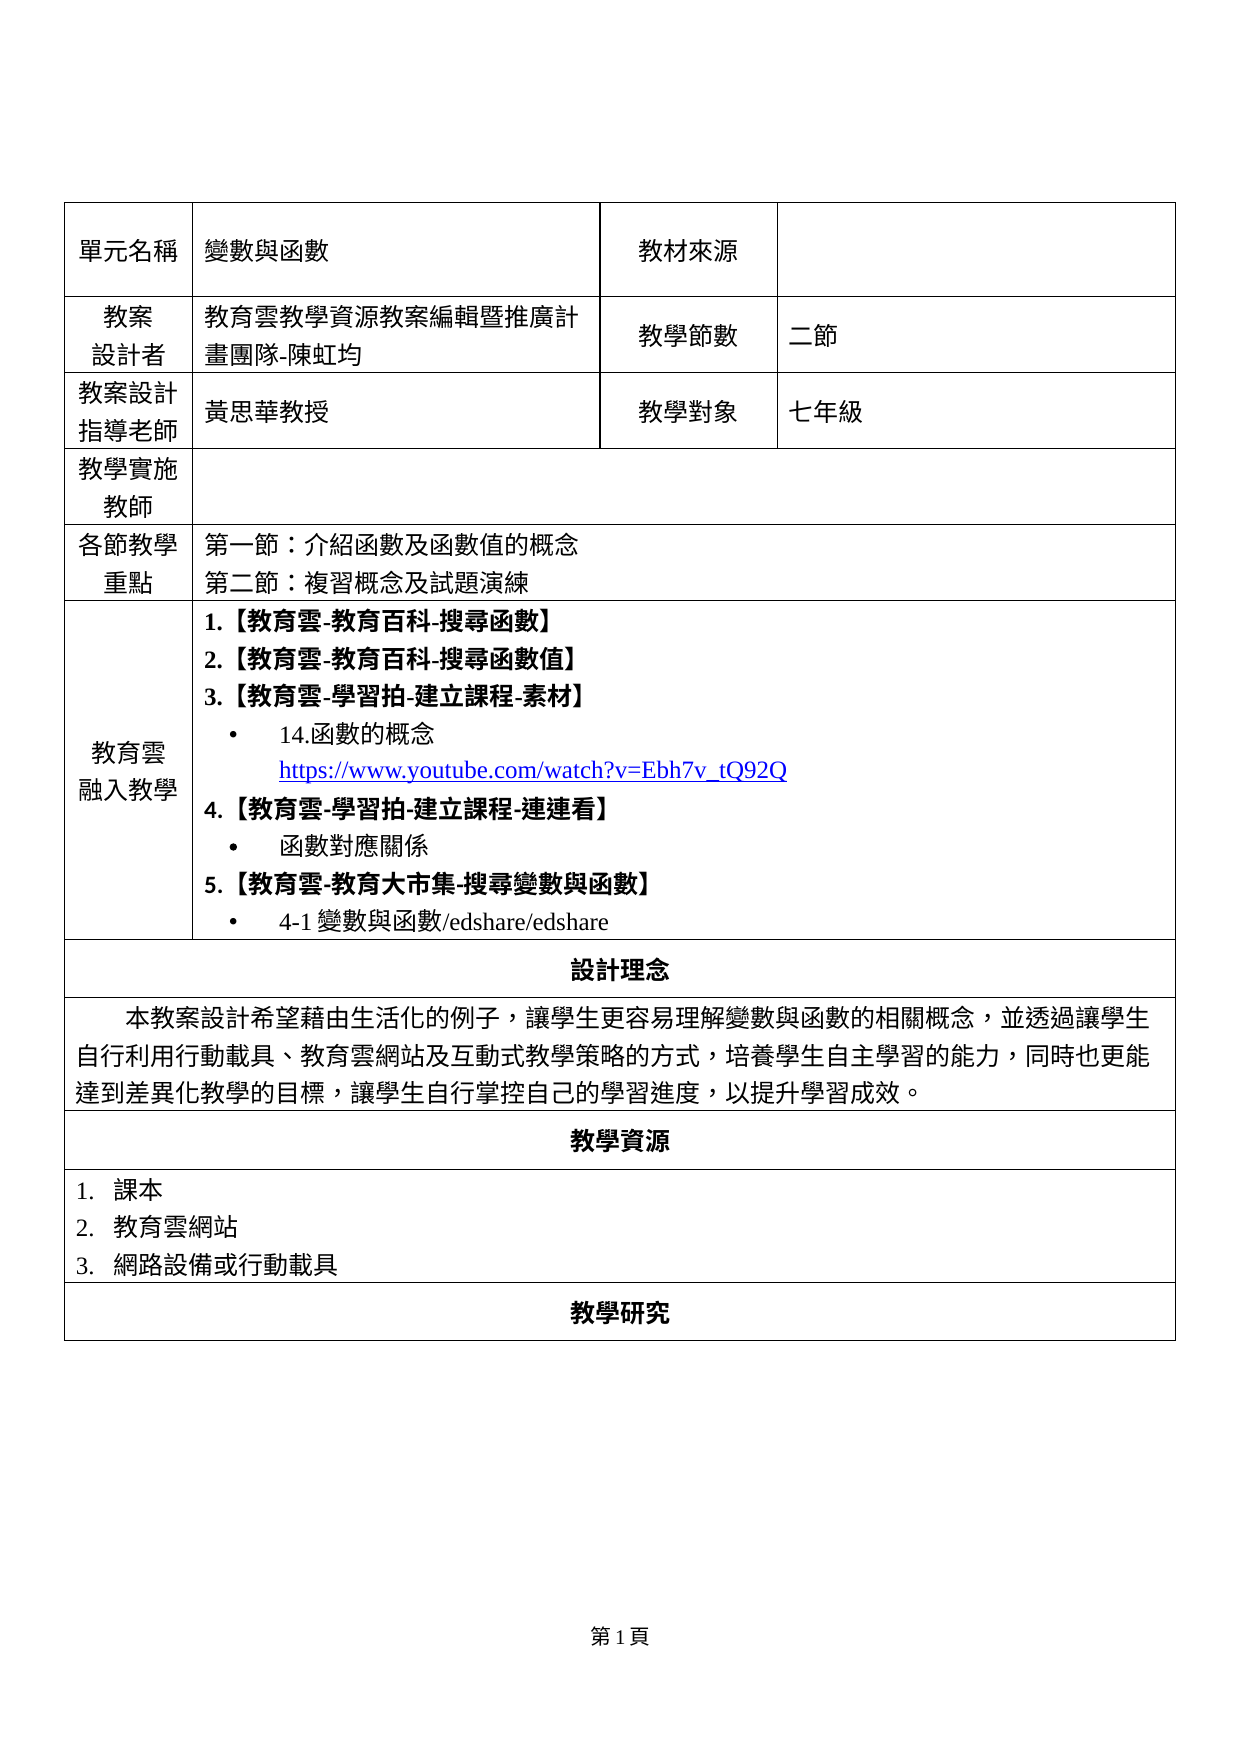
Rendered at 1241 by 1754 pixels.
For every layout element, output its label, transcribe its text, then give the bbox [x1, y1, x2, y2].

table_header 教材來源 [601, 203, 777, 296]
table_cell 教學實施教師 [65, 449, 192, 524]
table_cell 二節 [778, 297, 1175, 372]
table_header 變數與函數 [193, 203, 599, 296]
table_cell 教學節數 [601, 297, 777, 372]
table_cell 教學對象 [601, 373, 777, 448]
table_cell 教學研究 [65, 1283, 1175, 1340]
table_header 單元名稱 [65, 203, 192, 296]
table_cell 七年級 [778, 373, 1175, 448]
table_cell 教育雲 融入教學 [65, 601, 192, 939]
table_cell 黃思華教授 [193, 373, 599, 448]
table_header [778, 203, 1175, 296]
table_cell 教案設計 指導老師 [65, 373, 192, 448]
table_cell [193, 449, 1175, 524]
table_cell 教學資源 [65, 1111, 1175, 1168]
table_cell 課本 教育雲網站 網路設備或行動載具 [65, 1170, 1175, 1282]
table_cell 1.【教育雲-教育百科-搜尋函數】 2.【教育雲-教育百科-搜尋函數值】 3.【教育雲-學習拍-建立課程-素材】 14.函數的概念 https://www.youtube.com/watch?v=Ebh7v_tQ92Q 4.【教育雲-學習拍-建立課程-連連看】 函數對應關係 5.【教育雲-教育大市集-搜尋變數與函數】 4-1變數與函數/edshare/edshare [193, 601, 1175, 939]
table_cell 教育雲教學資源教案編輯暨推廣計畫團隊-陳虹均 [193, 297, 599, 372]
table_cell 設計理念 [65, 940, 1175, 997]
table_cell 本教案設計希望藉由生活化的例子，讓學生更容易理解變數與函數的相關概念，並透過讓學生自行利用行動載具、教育雲網站及互動式教學策略的方式，培養學生自主學習的能力，同時也更能達到差異化教學的目標，讓學生自行掌控自己的學習進度，以提升學習成效。 [65, 998, 1175, 1110]
table_cell 各節教學重點 [65, 525, 192, 600]
table_cell 教案 設計者 [65, 297, 192, 372]
table_cell 第一節：介紹函數及函數值的概念 第二節：複習概念及試題演練 [193, 525, 1175, 600]
